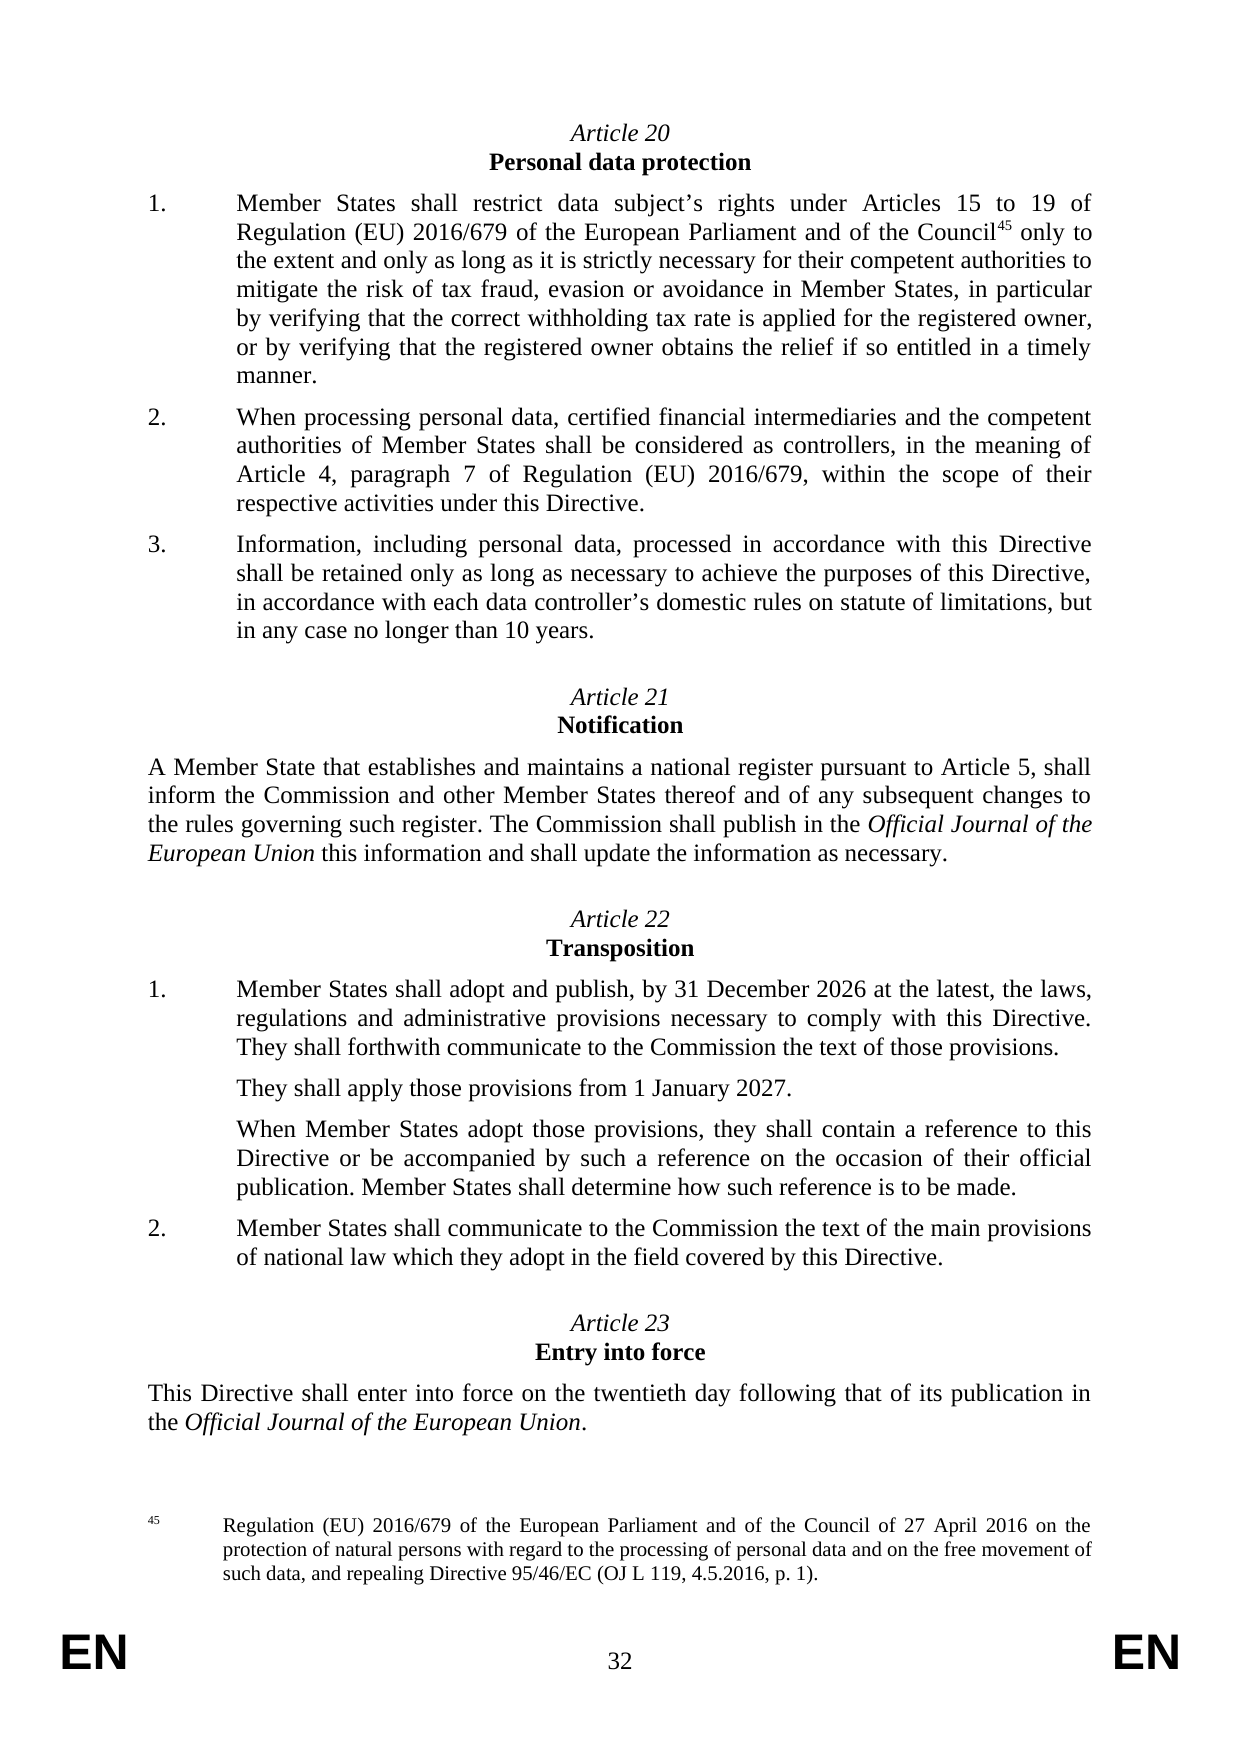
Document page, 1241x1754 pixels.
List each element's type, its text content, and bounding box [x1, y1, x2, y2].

text They shall apply those provisions from 1 January 2027. [236, 1073, 1093, 1102]
text Article 21 Notification [148, 682, 1093, 739]
text 3. Information, including personal data, processed in accordance with this Directive shall be retained only as long as necessary to achieve the purposes of this Directive, in accordance with each data controller’s domestic rules on statute of limitations, but in any case no longer than 10 years. [148, 529, 1093, 644]
text 2. When processing personal data, certified financial intermediaries and the competent authorities of Member States shall be considered as controllers, in the meaning of Article 4, paragraph 7 of Regulation (EU) 2016/679, within the scope of their respective activities under this Directive. [148, 402, 1093, 517]
text 1. Member States shall adopt and publish, by 31 December 2026 at the latest, the laws, regulations and administrative provisions necessary to comply with this Directive. They shall forthwith communicate to the Commission the text of those provisions. [148, 974, 1093, 1061]
text When Member States adopt those provisions, they shall contain a reference to this Directive or be accompanied by such a reference on the occasion of their official publication. Member States shall determine how such reference is to be made. [236, 1114, 1093, 1201]
text 1. Member States shall restrict data subject’s rights under Articles 15 to 19 of Regulation (EU) 2016/679 of the European Parliament and of the Council only to the extent and only as long as it is strictly necessary for their competent authorities to mitigate the risk of tax fraud, evasion or avoidance in Member States, in particular by verifying that the correct withholding tax rate is applied for the registered owner, or by verifying that the registered owner obtains the relief if so entitled in a timely manner. [148, 188, 1093, 389]
text Article 23 Entry into force [148, 1308, 1093, 1366]
text Article 20 Personal data protection [148, 118, 1093, 176]
text 2. Member States shall communicate to the Commission the text of the main provisions of national law which they adopt in the field covered by this Directive. [148, 1213, 1093, 1271]
text Article 22 Transposition [148, 904, 1093, 962]
text This Directive shall enter into force on the twentieth day following that of its publication in the Official Journal of the European Union. [148, 1378, 1093, 1436]
text A Member State that establishes and maintains a national register pursuant to Article 5, shall inform the Commission and other Member States thereof and of any subsequent changes to the rules governing such register. The Commission shall publish in the Official Journal of the European Union this information and shall update the information as necessary. [148, 752, 1093, 867]
